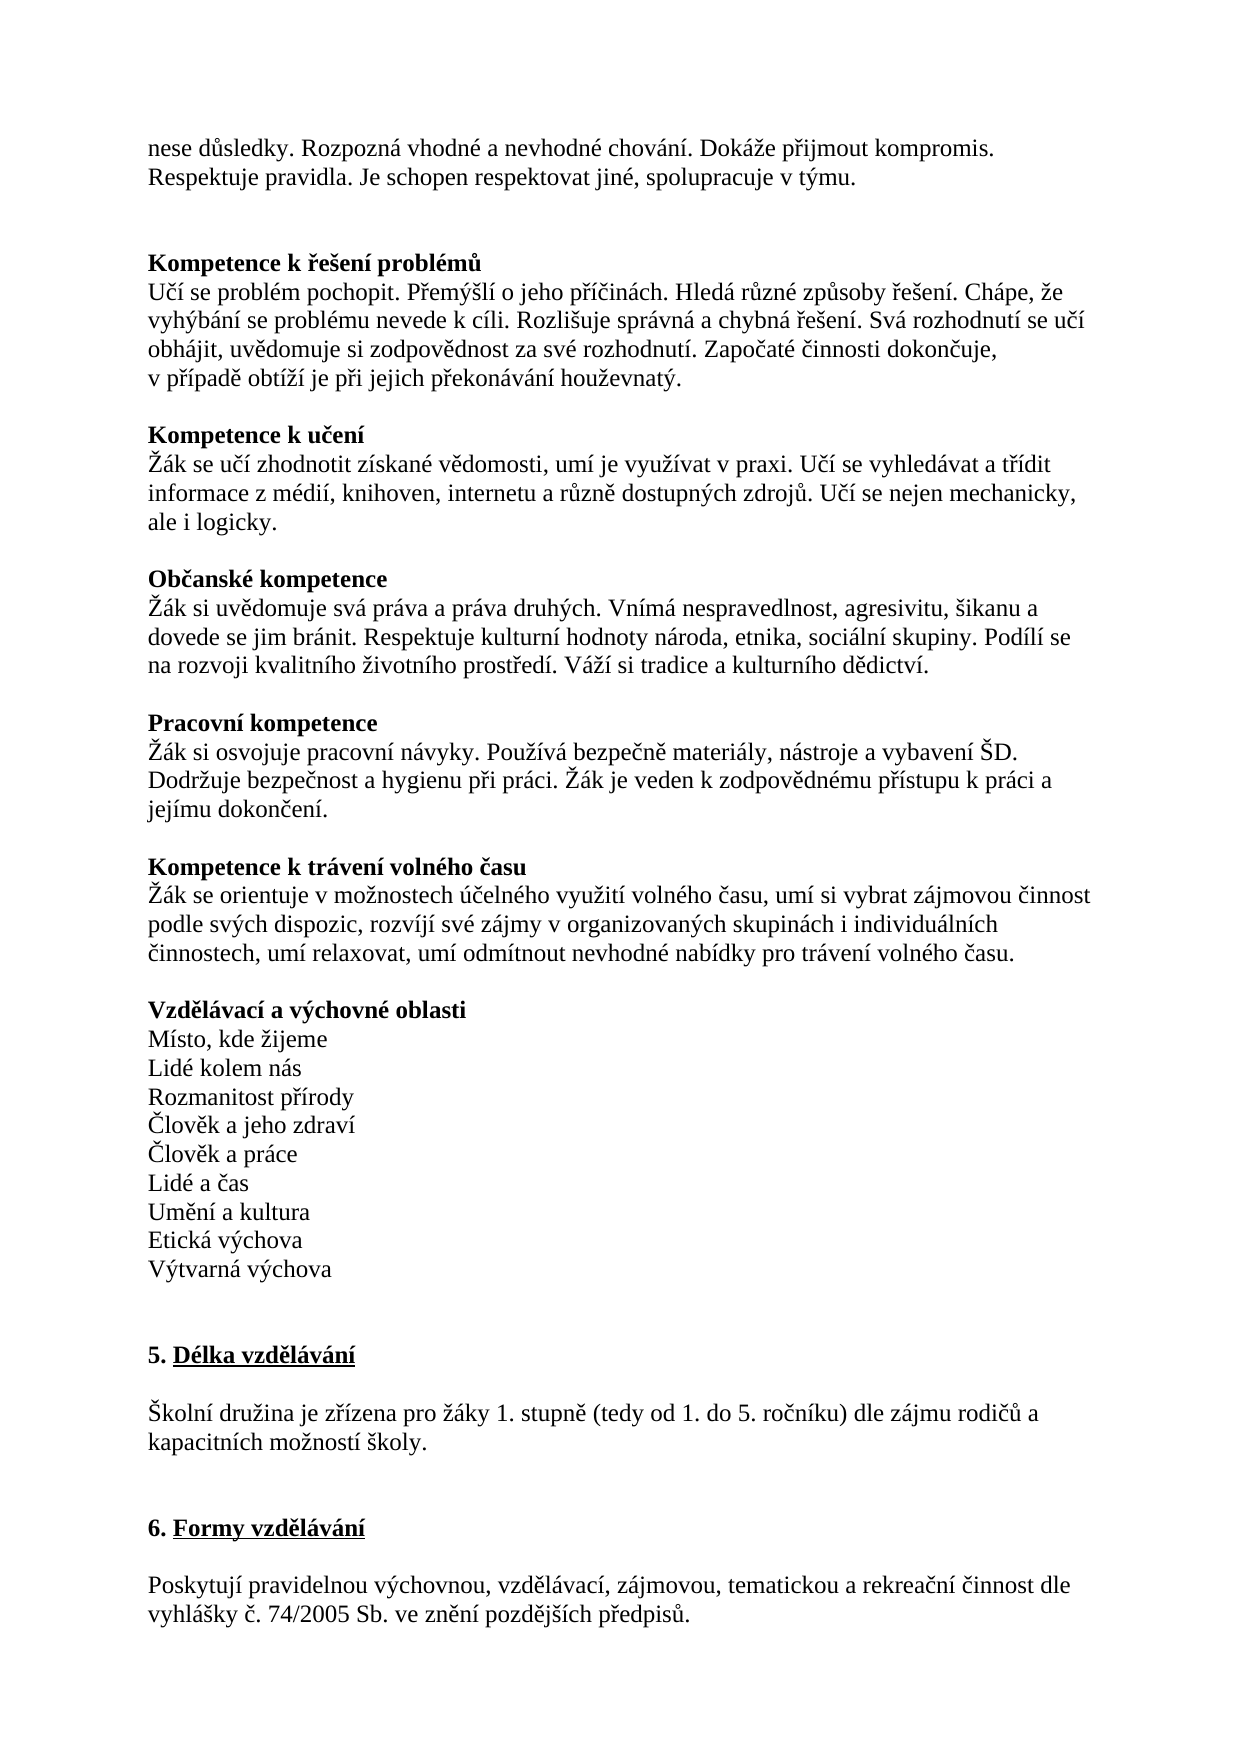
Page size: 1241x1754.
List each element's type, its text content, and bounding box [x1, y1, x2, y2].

text Vzdělávací a výchovné oblasti [148, 995, 1093, 1024]
text Lidé a čas [148, 1168, 1093, 1197]
text Žák se orientuje v možnostech účelného využití volného času, umí si vybrat zájmovou činnost podle svých dispozic, rozvíjí své zájmy v organizovaných skupinách i individuálních činnostech, umí relaxovat, umí odmítnout nevhodné nabídky pro trávení volného času. [148, 880, 1093, 967]
text Místo, kde žijeme [148, 1024, 1093, 1053]
text Kompetence k učení [148, 420, 1093, 449]
text Pracovní kompetence [148, 708, 1093, 737]
text Kompetence k řešení problémů [148, 248, 1093, 277]
text Žák se učí zhodnotit získané vědomosti, umí je využívat v praxi. Učí se vyhledávat a třídit informace z médií, knihoven, internetu a různě dostupných zdrojů. Učí se nejen mechanicky, ale i logicky. [148, 449, 1093, 535]
text Školní družina je zřízena pro žáky 1. stupně (tedy od 1. do 5. ročníku) dle zájmu rodičů a kapacitních možností školy. [148, 1398, 1093, 1455]
text Občanské kompetence [148, 564, 1093, 593]
text Člověk a jeho zdraví [148, 1110, 1093, 1139]
text Učí se problém pochopit. Přemýšlí o jeho příčinách. Hledá různé způsoby řešení. Chápe, že vyhýbání se problému nevede k cíli. Rozlišuje správná a chybná řešení. Svá rozhodnutí se učí obhájit, uvědomuje si zodpovědnost za své rozhodnutí. Započaté činnosti dokončuje, v případě obtíží je při jejich překonávání houževnatý. [148, 277, 1093, 392]
text Rozmanitost přírody [148, 1082, 1093, 1110]
text Výtvarná výchova [148, 1254, 1093, 1283]
text 5. Délka vzdělávání [148, 1340, 1093, 1369]
text Poskytují pravidelnou výchovnou, vzdělávací, zájmovou, tematickou a rekreační činnost dle vyhlášky č. 74/2005 Sb. ve znění pozdějších předpisů. [148, 1570, 1093, 1628]
text Lidé kolem nás [148, 1053, 1093, 1082]
text Etická výchova [148, 1225, 1093, 1254]
text Kompetence k trávení volného času [148, 852, 1093, 880]
text 6. Formy vzdělávání [148, 1513, 1093, 1542]
text Umění a kultura [148, 1197, 1093, 1225]
text Člověk a práce [148, 1139, 1093, 1168]
text Žák si uvědomuje svá práva a práva druhých. Vnímá nespravedlnost, agresivitu, šikanu a dovede se jim bránit. Respektuje kulturní hodnoty národa, etnika, sociální skupiny. Podílí se na rozvoji kvalitního životního prostředí. Váží si tradice a kulturního dědictví. [148, 593, 1093, 679]
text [148, 133, 1093, 190]
text Žák si osvojuje pracovní návyky. Používá bezpečně materiály, nástroje a vybavení ŠD. Dodržuje bezpečnost a hygienu při práci. Žák je veden k zodpovědnému přístupu k práci a jejímu dokončení. [148, 737, 1093, 823]
